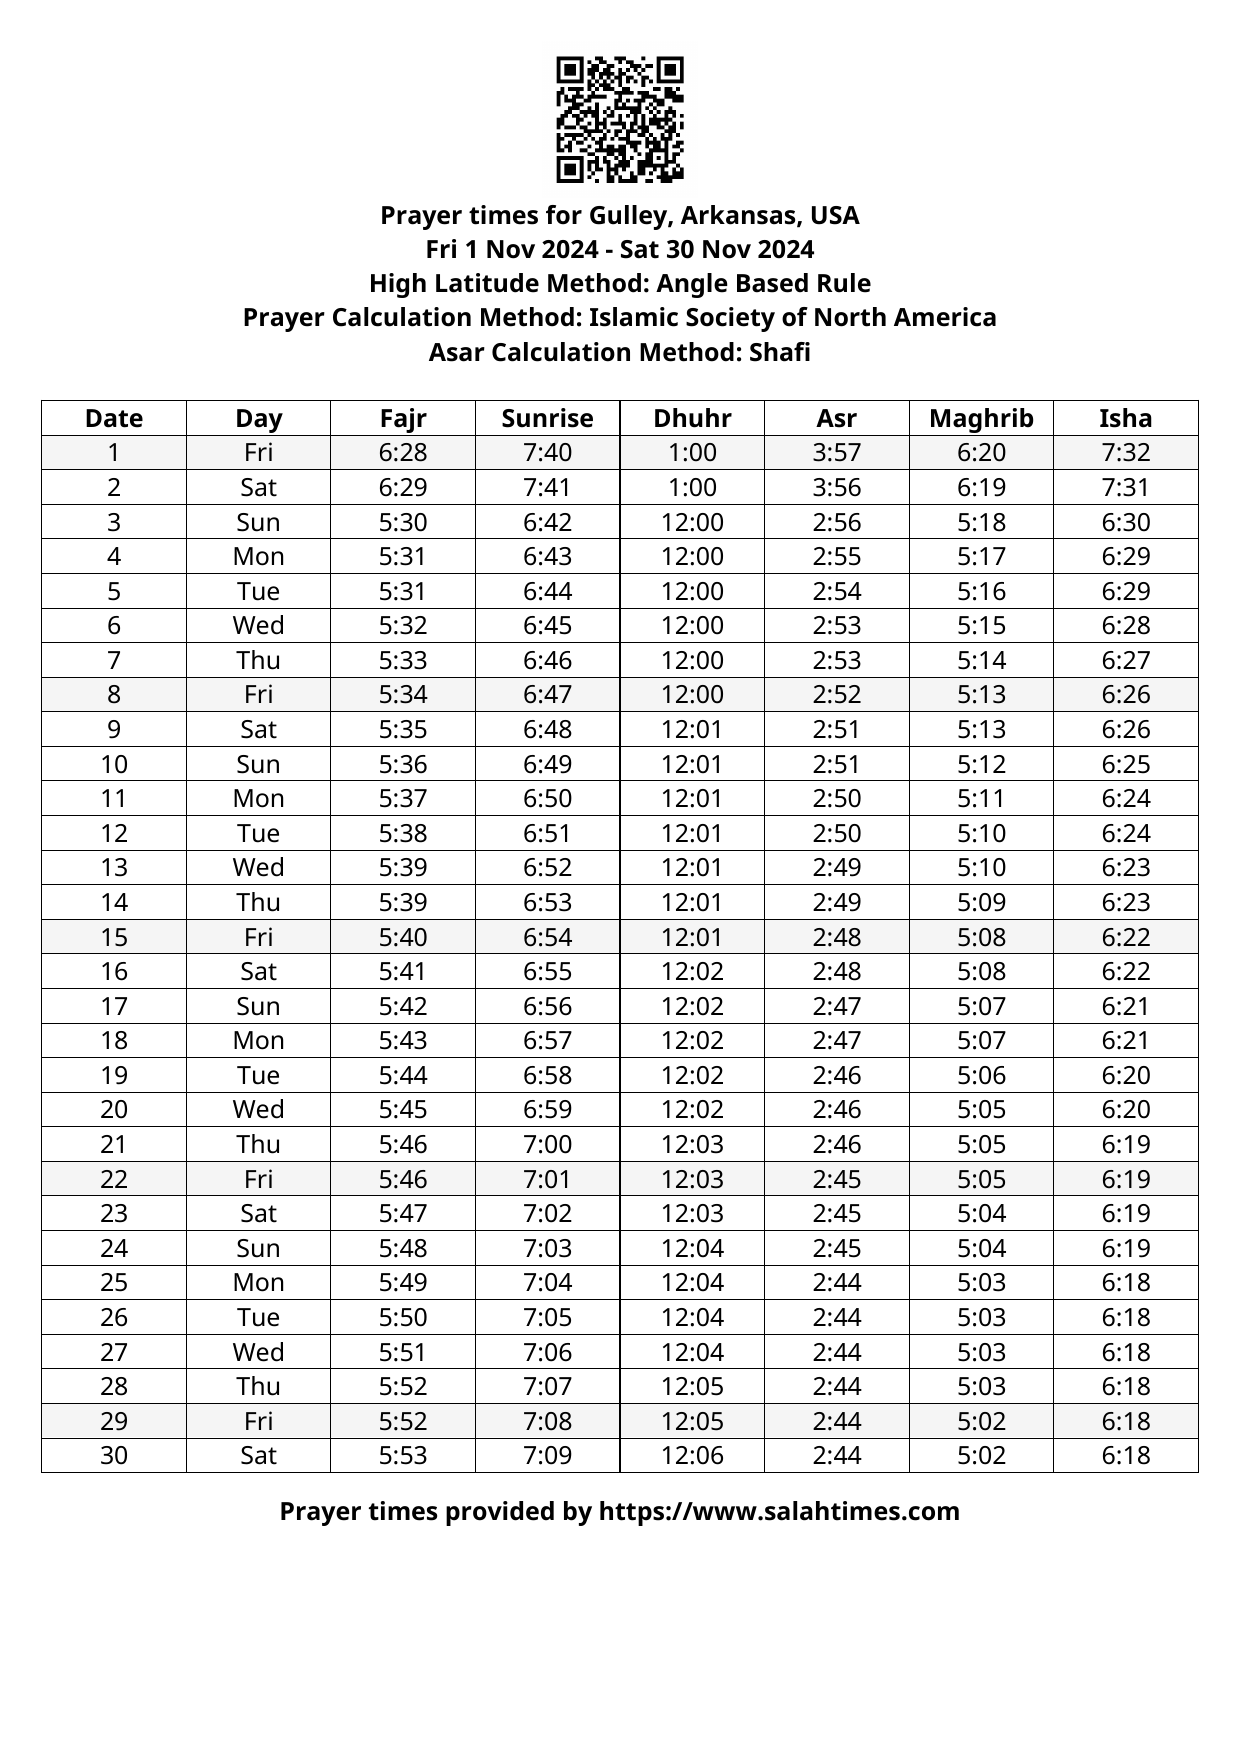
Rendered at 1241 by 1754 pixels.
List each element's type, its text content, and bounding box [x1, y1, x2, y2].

table_cell 2:44 [765, 1439, 909, 1472]
table_cell 25 [42, 1266, 186, 1299]
table_cell 5:05 [910, 1093, 1053, 1126]
table_cell 6:46 [476, 643, 619, 677]
table_cell 12:05 [621, 1369, 764, 1403]
table_cell Sat [187, 954, 330, 988]
table_cell Fri [187, 436, 330, 469]
table_cell 6:25 [1054, 747, 1198, 780]
table_cell 6:29 [331, 470, 475, 504]
table_cell 6:54 [476, 920, 619, 953]
table_cell 18 [42, 1024, 186, 1057]
table_cell 6:49 [476, 747, 619, 780]
table_cell 5:17 [910, 539, 1053, 573]
table_cell Mon [187, 781, 330, 815]
table_cell 5:02 [910, 1439, 1053, 1472]
table_cell Mon [187, 1266, 330, 1299]
table_cell 5:49 [331, 1266, 475, 1299]
table_cell 6:48 [476, 712, 619, 746]
table_cell 5:05 [910, 1127, 1053, 1161]
table_cell Tue [187, 816, 330, 849]
table_cell Sat [187, 712, 330, 746]
table_cell 6:27 [1054, 643, 1198, 677]
table_cell 2:44 [765, 1300, 909, 1334]
table_cell 2:54 [765, 574, 909, 607]
table_cell 5:53 [331, 1439, 475, 1472]
table_cell 12:02 [621, 1058, 764, 1092]
table_cell 12:02 [621, 989, 764, 1022]
table_cell 6:21 [1054, 1024, 1198, 1057]
table_cell 20 [42, 1093, 186, 1126]
table_cell Thu [187, 885, 330, 919]
table_cell 12:00 [621, 678, 764, 711]
table_cell 2 [42, 470, 186, 504]
table_cell 6:56 [476, 989, 619, 1022]
table_header Sunrise [476, 401, 619, 434]
table_cell 7:08 [476, 1404, 619, 1437]
table_cell 6:18 [1054, 1266, 1198, 1299]
table_cell 5:36 [331, 747, 475, 780]
table_cell 5:31 [331, 574, 475, 607]
table_cell 6:26 [1054, 712, 1198, 746]
table_cell Fri [187, 678, 330, 711]
table_cell 5:50 [331, 1300, 475, 1334]
table_cell 5:10 [910, 851, 1053, 884]
table_cell 5:39 [331, 885, 475, 919]
table_cell Wed [187, 1093, 330, 1126]
table_cell 5:02 [910, 1404, 1053, 1437]
table_cell 5:06 [910, 1058, 1053, 1092]
table_cell 7:01 [476, 1162, 619, 1195]
table_cell 6:43 [476, 539, 619, 573]
table_cell 5:03 [910, 1266, 1053, 1299]
table_cell 12:00 [621, 643, 764, 677]
text Fri 1 Nov 2024 - Sat 30 Nov 2024 [42, 232, 1198, 266]
table_cell 6:55 [476, 954, 619, 988]
table_cell 5:46 [331, 1127, 475, 1161]
table_cell 12:00 [621, 539, 764, 573]
table_cell 6:53 [476, 885, 619, 919]
table_cell 5 [42, 574, 186, 607]
table_cell Sat [187, 1196, 330, 1230]
table_cell 5:07 [910, 989, 1053, 1022]
table_cell 6:50 [476, 781, 619, 815]
table_cell 12:01 [621, 816, 764, 849]
table_cell 6:19 [1054, 1127, 1198, 1161]
table_cell 6:30 [1054, 505, 1198, 538]
table_cell 7 [42, 643, 186, 677]
table_cell Fri [187, 920, 330, 953]
table_cell 5:14 [910, 643, 1053, 677]
table_cell 6:19 [1054, 1162, 1198, 1195]
table_cell Sun [187, 1231, 330, 1264]
table_cell 5:07 [910, 1024, 1053, 1057]
table_cell 5:40 [331, 920, 475, 953]
table_cell 5:04 [910, 1231, 1053, 1264]
table_cell 5:03 [910, 1335, 1053, 1368]
table_cell 12:03 [621, 1162, 764, 1195]
table_cell Sat [187, 470, 330, 504]
table_cell 3:56 [765, 470, 909, 504]
table_cell 12:06 [621, 1439, 764, 1472]
table_cell 15 [42, 920, 186, 953]
table_cell 8 [42, 678, 186, 711]
table_cell 2:46 [765, 1127, 909, 1161]
table_cell 5:45 [331, 1093, 475, 1126]
table_cell 10 [42, 747, 186, 780]
table_cell 12:01 [621, 712, 764, 746]
table_cell 5:52 [331, 1404, 475, 1437]
table_cell 5:09 [910, 885, 1053, 919]
table_cell 6:24 [1054, 816, 1198, 849]
table_cell 12:02 [621, 954, 764, 988]
table_header Maghrib [910, 401, 1053, 434]
table_cell Fri [187, 1404, 330, 1437]
table_cell 30 [42, 1439, 186, 1472]
table_cell Sat [187, 1439, 330, 1472]
table_cell 28 [42, 1369, 186, 1403]
table_cell 6:20 [1054, 1058, 1198, 1092]
table_cell Wed [187, 851, 330, 884]
table_cell Sun [187, 505, 330, 538]
table_cell 5:32 [331, 609, 475, 642]
table_cell 7:07 [476, 1369, 619, 1403]
table_cell 16 [42, 954, 186, 988]
table_cell 12:02 [621, 1093, 764, 1126]
table_cell 5:46 [331, 1162, 475, 1195]
table_cell 12:01 [621, 781, 764, 815]
table_cell 5:41 [331, 954, 475, 988]
table_cell Thu [187, 643, 330, 677]
table_cell 2:45 [765, 1196, 909, 1230]
table_cell 2:49 [765, 851, 909, 884]
table_cell 5:30 [331, 505, 475, 538]
table_cell 6:18 [1054, 1404, 1198, 1437]
table_cell 7:05 [476, 1300, 619, 1334]
table_cell 12:02 [621, 1024, 764, 1057]
table_cell 12:03 [621, 1196, 764, 1230]
table_cell Sun [187, 747, 330, 780]
table_cell 12:00 [621, 505, 764, 538]
table_cell 6:29 [1054, 539, 1198, 573]
table_cell 6:28 [1054, 609, 1198, 642]
table_cell 6:18 [1054, 1369, 1198, 1403]
table_cell 2:47 [765, 989, 909, 1022]
table_cell 2:44 [765, 1404, 909, 1437]
table_cell 5:03 [910, 1369, 1053, 1403]
table_cell 21 [42, 1127, 186, 1161]
table_cell 12:00 [621, 609, 764, 642]
table_cell 5:13 [910, 712, 1053, 746]
table_cell 12:01 [621, 747, 764, 780]
table_cell 5:34 [331, 678, 475, 711]
table_cell 12:01 [621, 851, 764, 884]
table_cell 24 [42, 1231, 186, 1264]
table_cell 5:08 [910, 920, 1053, 953]
table_cell 2:50 [765, 781, 909, 815]
table_cell 5:37 [331, 781, 475, 815]
table_cell Sun [187, 989, 330, 1022]
table_cell 7:09 [476, 1439, 619, 1472]
table_cell 5:10 [910, 816, 1053, 849]
table_cell 2:52 [765, 678, 909, 711]
table_cell 2:53 [765, 609, 909, 642]
table_cell Thu [187, 1369, 330, 1403]
table_cell 12:05 [621, 1404, 764, 1437]
table_cell 12:04 [621, 1335, 764, 1368]
table_cell 2:55 [765, 539, 909, 573]
table_header Asr [765, 401, 909, 434]
table_cell 7:02 [476, 1196, 619, 1230]
table_cell 6:19 [1054, 1231, 1198, 1264]
table_cell 29 [42, 1404, 186, 1437]
table_cell 7:04 [476, 1266, 619, 1299]
table_cell 6:28 [331, 436, 475, 469]
table_cell 5:38 [331, 816, 475, 849]
table_cell 1 [42, 436, 186, 469]
picture [542, 41, 699, 198]
table_cell 5:48 [331, 1231, 475, 1264]
table_cell 6:18 [1054, 1335, 1198, 1368]
table_cell Tue [187, 1058, 330, 1092]
table_cell 6:19 [910, 470, 1053, 504]
table_cell 2:49 [765, 885, 909, 919]
table_cell 6:21 [1054, 989, 1198, 1022]
table_cell 6 [42, 609, 186, 642]
table_cell 6:24 [1054, 781, 1198, 815]
table_cell 6:44 [476, 574, 619, 607]
table_cell 2:50 [765, 816, 909, 849]
table_cell 5:39 [331, 851, 475, 884]
table_cell 6:18 [1054, 1300, 1198, 1334]
text Prayer times provided by https://www.salahtimes.com [42, 1494, 1198, 1528]
table_cell 2:45 [765, 1162, 909, 1195]
table_cell 12:04 [621, 1231, 764, 1264]
table_cell 2:48 [765, 954, 909, 988]
table_cell 6:29 [1054, 574, 1198, 607]
table_cell 5:04 [910, 1196, 1053, 1230]
table_cell 3 [42, 505, 186, 538]
table_cell 7:31 [1054, 470, 1198, 504]
table_cell 5:33 [331, 643, 475, 677]
table_cell 22 [42, 1162, 186, 1195]
table_header Fajr [331, 401, 475, 434]
table_cell 2:48 [765, 920, 909, 953]
table_cell 6:47 [476, 678, 619, 711]
text Asar Calculation Method: Shafi [42, 334, 1198, 368]
table_cell Thu [187, 1127, 330, 1161]
table_cell 6:22 [1054, 954, 1198, 988]
table_cell Fri [187, 1162, 330, 1195]
table_cell 26 [42, 1300, 186, 1334]
table_header Dhuhr [621, 401, 764, 434]
table_cell Tue [187, 574, 330, 607]
table_cell Wed [187, 1335, 330, 1368]
table_cell 6:20 [1054, 1093, 1198, 1126]
text Prayer Calculation Method: Islamic Society of North America [42, 300, 1198, 334]
table_cell 7:41 [476, 470, 619, 504]
table_cell 5:08 [910, 954, 1053, 988]
table_cell 5:11 [910, 781, 1053, 815]
table_cell 2:51 [765, 712, 909, 746]
table_cell 5:52 [331, 1369, 475, 1403]
table_cell 7:32 [1054, 436, 1198, 469]
table_cell Mon [187, 539, 330, 573]
text Prayer times for Gulley, Arkansas, USA [42, 198, 1198, 232]
table_cell 17 [42, 989, 186, 1022]
table_cell 14 [42, 885, 186, 919]
table_cell 6:59 [476, 1093, 619, 1126]
table_cell 7:00 [476, 1127, 619, 1161]
table_cell 2:44 [765, 1335, 909, 1368]
table_cell 5:05 [910, 1162, 1053, 1195]
table_cell 5:44 [331, 1058, 475, 1092]
table_cell 2:56 [765, 505, 909, 538]
table_cell 5:15 [910, 609, 1053, 642]
table_cell 6:19 [1054, 1196, 1198, 1230]
table_cell 12 [42, 816, 186, 849]
table_cell 1:00 [621, 436, 764, 469]
text High Latitude Method: Angle Based Rule [42, 266, 1198, 300]
table_cell 12:01 [621, 920, 764, 953]
table_cell 2:46 [765, 1058, 909, 1092]
table_cell 7:06 [476, 1335, 619, 1368]
table_cell 11 [42, 781, 186, 815]
table_cell 5:47 [331, 1196, 475, 1230]
table_cell 9 [42, 712, 186, 746]
table_cell 6:26 [1054, 678, 1198, 711]
table_cell 6:22 [1054, 920, 1198, 953]
table_cell 2:45 [765, 1231, 909, 1264]
table_cell 2:51 [765, 747, 909, 780]
table_cell Tue [187, 1300, 330, 1334]
table_cell 5:42 [331, 989, 475, 1022]
table_cell 2:53 [765, 643, 909, 677]
table_cell 5:12 [910, 747, 1053, 780]
table_cell 2:47 [765, 1024, 909, 1057]
table_cell 6:57 [476, 1024, 619, 1057]
table_header Isha [1054, 401, 1198, 434]
table_cell 13 [42, 851, 186, 884]
table_cell 5:35 [331, 712, 475, 746]
table_cell 2:44 [765, 1266, 909, 1299]
table_cell 19 [42, 1058, 186, 1092]
table_cell 5:43 [331, 1024, 475, 1057]
table_cell 6:18 [1054, 1439, 1198, 1472]
table_cell 6:51 [476, 816, 619, 849]
table_cell Mon [187, 1024, 330, 1057]
table_cell 6:20 [910, 436, 1053, 469]
table_header Day [187, 401, 330, 434]
table_header Date [42, 401, 186, 434]
table_cell 2:44 [765, 1369, 909, 1403]
table_cell 1:00 [621, 470, 764, 504]
table_cell 12:04 [621, 1266, 764, 1299]
table_cell 7:40 [476, 436, 619, 469]
table_cell 5:51 [331, 1335, 475, 1368]
table_cell 6:45 [476, 609, 619, 642]
table_cell 6:58 [476, 1058, 619, 1092]
table_cell 27 [42, 1335, 186, 1368]
table_cell 6:42 [476, 505, 619, 538]
table_cell 12:04 [621, 1300, 764, 1334]
table_cell 23 [42, 1196, 186, 1230]
table_cell 5:18 [910, 505, 1053, 538]
table_cell 4 [42, 539, 186, 573]
table_cell 2:46 [765, 1093, 909, 1126]
table_cell Wed [187, 609, 330, 642]
table_cell 6:52 [476, 851, 619, 884]
table_cell 5:03 [910, 1300, 1053, 1334]
table_cell 12:00 [621, 574, 764, 607]
table_cell 5:13 [910, 678, 1053, 711]
table_cell 7:03 [476, 1231, 619, 1264]
table_cell 6:23 [1054, 885, 1198, 919]
table_cell 3:57 [765, 436, 909, 469]
table_cell 6:23 [1054, 851, 1198, 884]
table_cell 5:16 [910, 574, 1053, 607]
table_cell 5:31 [331, 539, 475, 573]
table_cell 12:01 [621, 885, 764, 919]
table_cell 12:03 [621, 1127, 764, 1161]
